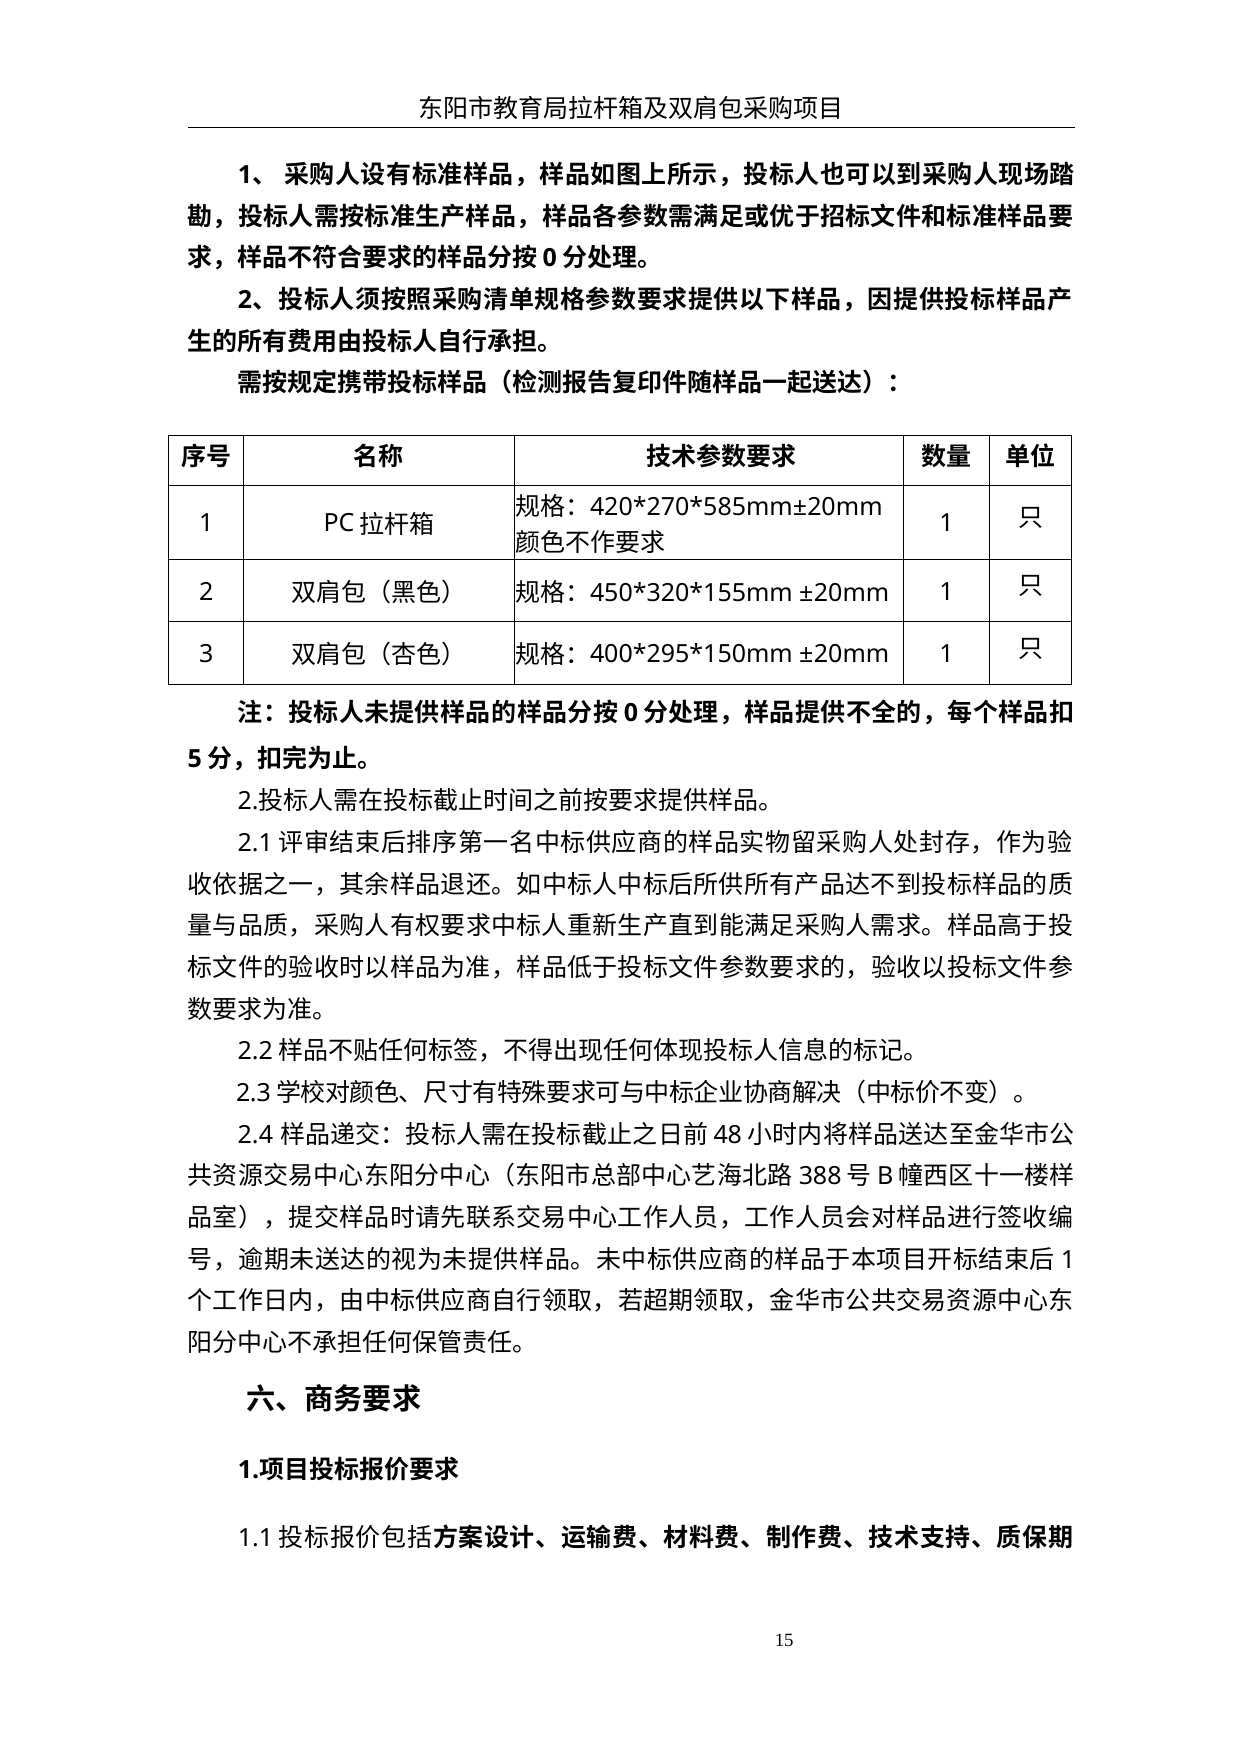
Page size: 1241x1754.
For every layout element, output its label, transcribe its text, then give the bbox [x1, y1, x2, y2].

table_cell 只 [990, 560, 1071, 621]
table_cell 双肩包（杏色） [244, 622, 514, 684]
table_cell 1 [904, 560, 989, 621]
table_cell 规格：420*270*585mm±20mm 颜色不作要求 [515, 486, 903, 558]
table_header 单位 [990, 436, 1071, 485]
table_cell 1 [169, 486, 243, 558]
text 2.1评审结束后排序第一名中标供应商的样品实物留采购人处封存，作为验收依据之一，其余样品退还。如中标人中标后所供所有产品达不到投标样品的质量与品质，采购人有权要求中标人重新生产直到能满足采购人需求。样品高于投标文件的验收时以样品为准，样品低于投标文件参数要求的，验收以投标文件参数要求为准。 [187, 818, 1075, 1026]
text 1、 采购人设有标准样品，样品如图上所示，投标人也可以到采购人现场踏勘，投标人需按标准生产样品，样品各参数需满足或优于招标文件和标准样品要求，样品不符合要求的样品分按0分处理。 [187, 150, 1075, 275]
text 注：投标人未提供样品的样品分按0分处理，样品提供不全的，每个样品扣5分，扣完为止。 [187, 400, 1075, 776]
text 2.投标人需在投标截止时间之前按要求提供样品。 [187, 776, 1075, 818]
table_cell 3 [169, 622, 243, 684]
table_cell 只 [990, 622, 1071, 684]
table_cell PC拉杆箱 [244, 486, 514, 558]
text 1.项目投标报价要求 [187, 1445, 1075, 1486]
table_header 序号 [169, 436, 243, 485]
table_cell 只 [990, 486, 1071, 558]
text 六、商务要求 [187, 1376, 1075, 1418]
table_cell 1 [904, 622, 989, 684]
table_header 名称 [244, 436, 514, 485]
table_cell 规格：400*295*150mm ±20mm [515, 622, 903, 684]
text 需按规定携带投标样品（检测报告复印件随样品一起送达）： [187, 358, 1075, 400]
table_header 数量 [904, 436, 989, 485]
table_cell 双肩包（黑色） [244, 560, 514, 621]
table_cell 规格：450*320*155mm ±20mm [515, 560, 903, 621]
text 2.4 样品递交：投标人需在投标截止之日前48小时内将样品送达至金华市公共资源交易中心东阳分中心（东阳市总部中心艺海北路388号B幢西区十一楼样品室），提交样品时请先联系交易中心工作人员，工作人员会对样品进行签收编号，逾期未送达的视为未提供样品。未中标供应商的样品于本项目开标结束后1个工作日内，由中标供应商自行领取，若超期领取，金华市公共交易资源中心东阳分中心不承担任何保管责任。 [187, 1110, 1075, 1360]
text 2.2样品不贴任何标签，不得出现任何体现投标人信息的标记。 [187, 1026, 1075, 1068]
text 2.3学校对颜色、尺寸有特殊要求可与中标企业协商解决（中标价不变）。 [187, 1068, 1075, 1110]
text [187, 1513, 1075, 1555]
table_cell 1 [904, 486, 989, 558]
text 2、投标人须按照采购清单规格参数要求提供以下样品，因提供投标样品产生的所有费用由投标人自行承担。 [187, 275, 1075, 358]
table_header 技术参数要求 [515, 436, 903, 485]
table_cell 2 [169, 560, 243, 621]
